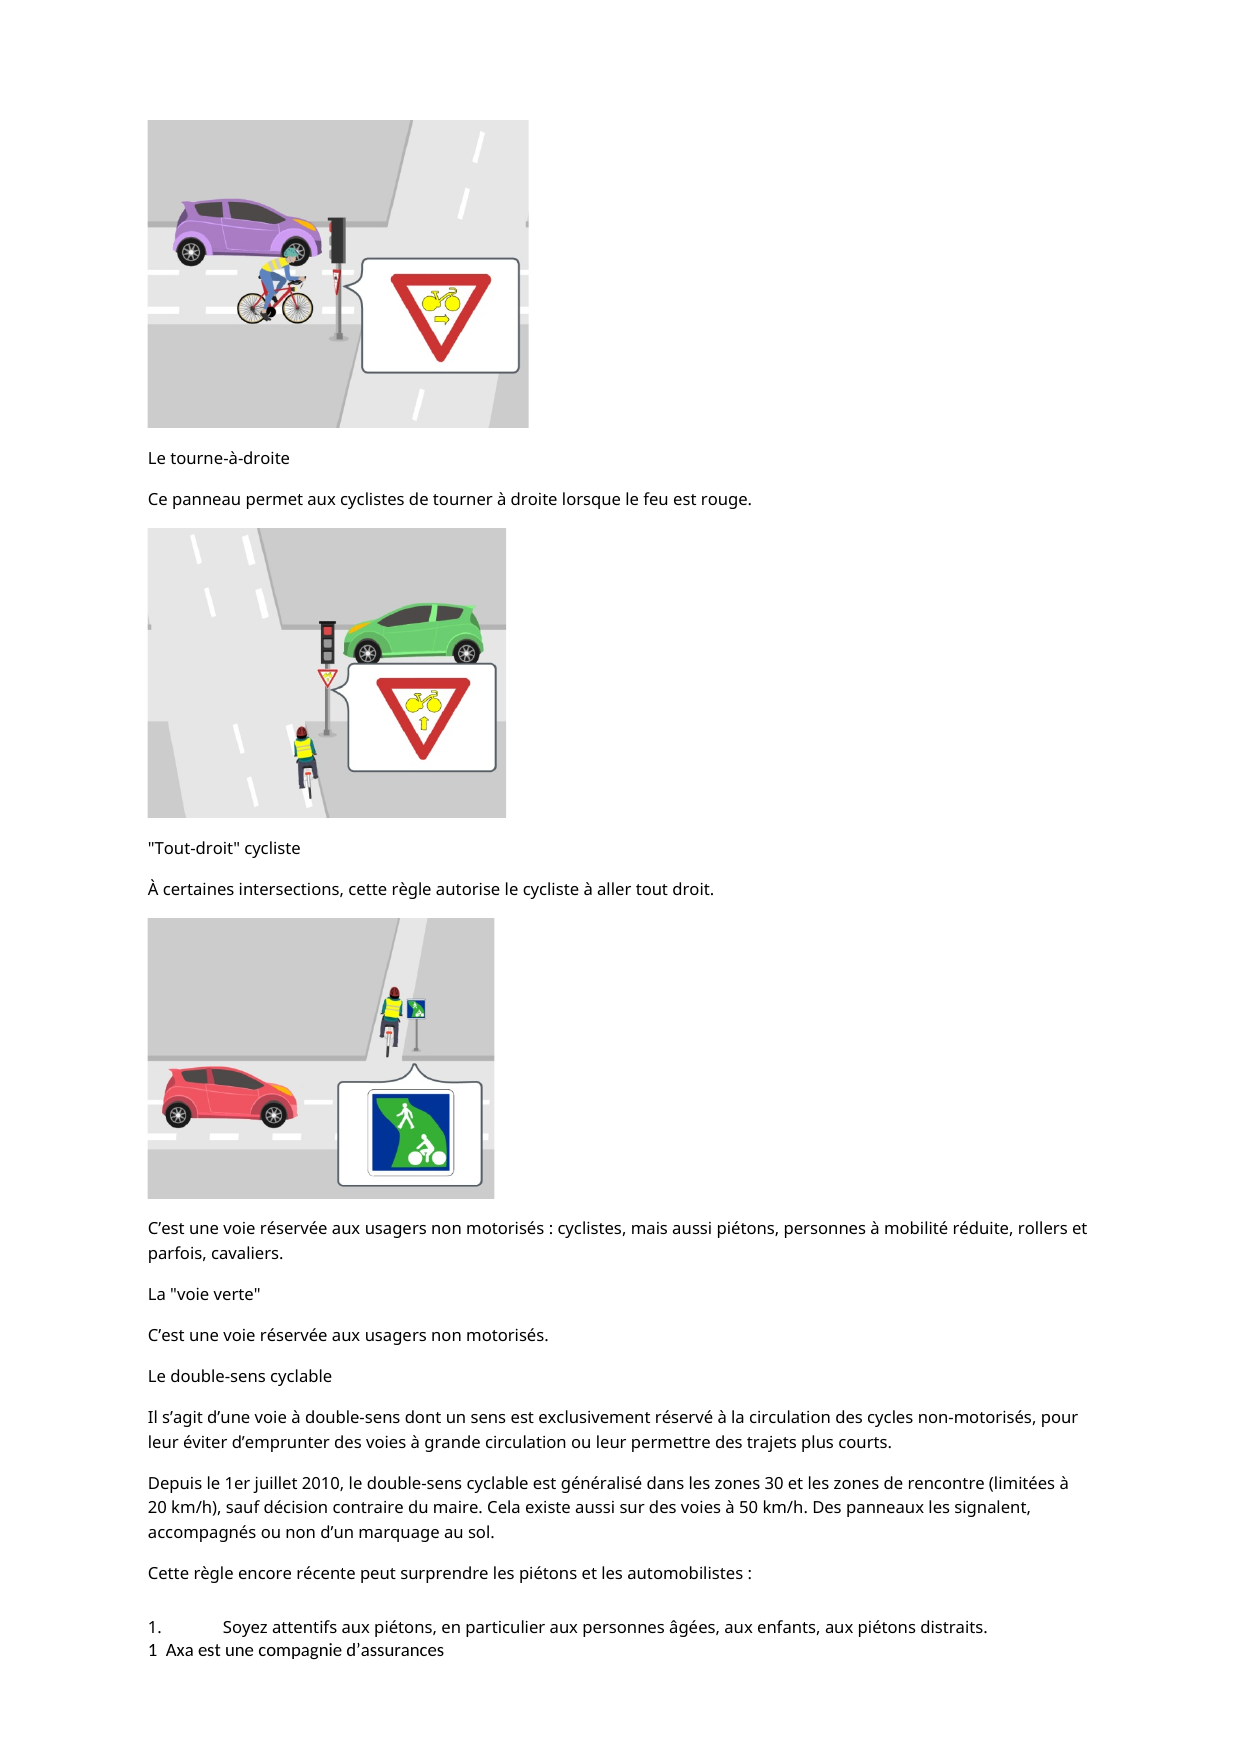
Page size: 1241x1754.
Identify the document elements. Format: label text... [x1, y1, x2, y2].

text Le double-sens cyclable [148, 1365, 1093, 1388]
text Cette règle encore récente peut surprendre les piétons et les automobilistes : [148, 1562, 1093, 1584]
text Ce panneau permet aux cyclistes de tourner à droite lorsque le feu est rouge. [148, 487, 1093, 510]
picture [147, 120, 529, 428]
text La "voie verte" [148, 1283, 1093, 1305]
picture [147, 528, 507, 818]
text C’est une voie réservée aux usagers non motorisés. [148, 1324, 1093, 1346]
text À certaines intersections, cette règle autorise le cycliste à aller tout droit. [148, 877, 1093, 900]
text C’est une voie réservée aux usagers non motorisés : cyclistes, mais aussi piétons, personnes à mobilité réduite, rollers et parfois, cavaliers. [148, 1217, 1093, 1264]
text Le tourne-à-droite [148, 446, 1093, 469]
text Il s’agit d’une voie à double-sens dont un sens est exclusivement réservé à la circulation des cycles non-motorisés, pour leur éviter d’emprunter des voies à grande circulation ou leur permettre des trajets plus courts. [148, 1406, 1093, 1453]
list Soyez attentifs aux piétons, en particulier aux personnes âgées, aux enfants, aux piétons distraits. [148, 1615, 1093, 1638]
text Depuis le 1er juillet 2010, le double-sens cyclable est généralisé dans les zones 30 et les zones de rencontre (limitées à 20 km/h), sauf décision contraire du maire. Cela existe aussi sur des voies à 50 km/h. Des panneaux les signalent, accompagnés ou non d’un marquage au sol. [148, 1472, 1093, 1543]
text "Tout-droit" cycliste [148, 836, 1093, 859]
picture [147, 918, 495, 1199]
